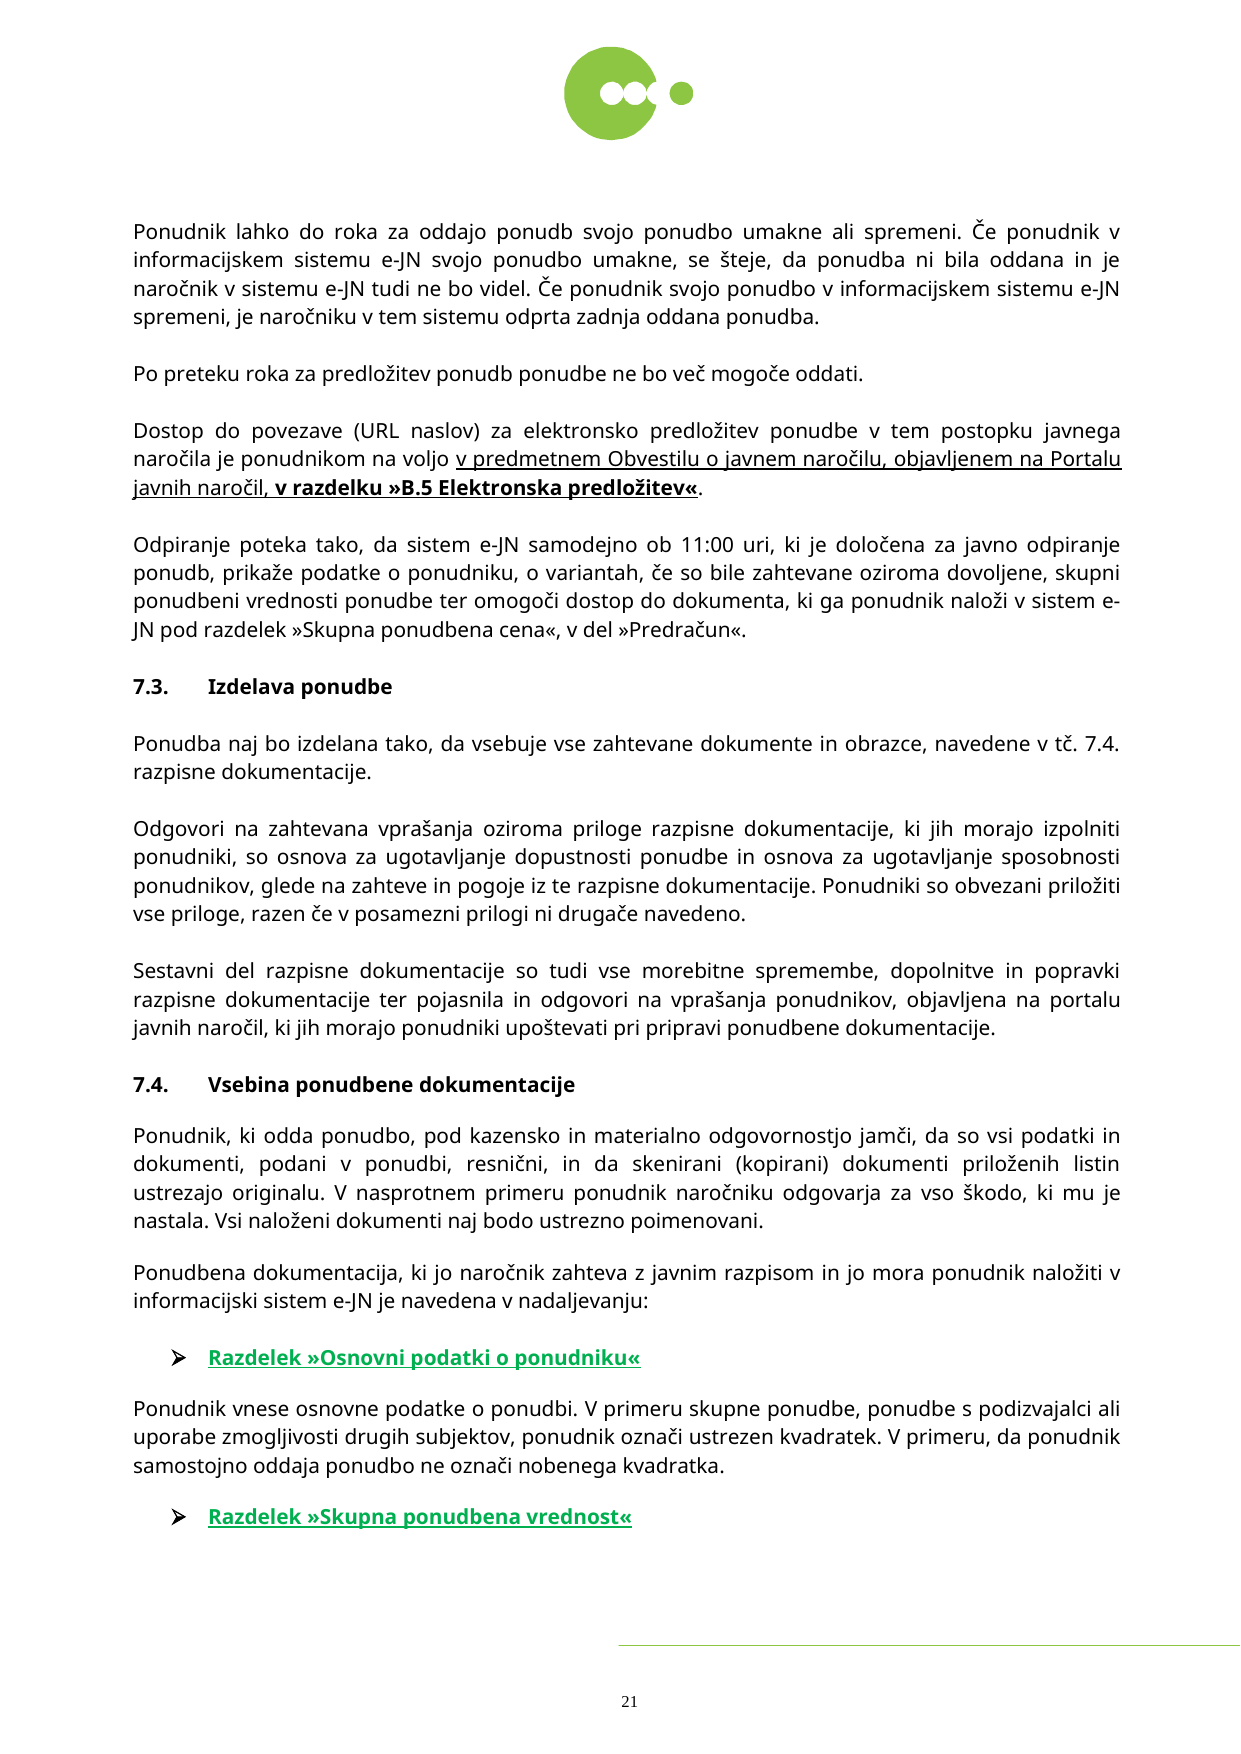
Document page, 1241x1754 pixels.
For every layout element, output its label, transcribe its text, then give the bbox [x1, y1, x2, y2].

list Razdelek »Osnovni podatki o ponudniku« [170, 1343, 1122, 1371]
text Dostop do povezave (URL naslov) za elektronsko predložitev ponudbe v tem postopku javnega naročila je ponudnikom na voljo v predmetnem Obvestilu o javnem naročilu, objavljenem na Portalu javnih naročil, v razdelku »B.5 Elektronska predložitev«. [133, 416, 1122, 501]
text Odpiranje poteka tako, da sistem e-JN samodejno ob 11:00 uri, ki je določena za javno odpiranje ponudb, prikaže podatke o ponudniku, o variantah, če so bile zahtevane oziroma dovoljene, skupni ponudbeni vrednosti ponudbe ter omogoči dostop do dokumenta, ki ga ponudnik naloži v sistem e-JN pod razdelek »Skupna ponudbena cena«, v del »Predračun«. [133, 530, 1122, 643]
text Po preteku roka za predložitev ponudb ponudbe ne bo več mogoče oddati. [133, 359, 1122, 387]
text Ponudnik, ki odda ponudbo, pod kazensko in materialno odgovornostjo jamči, da so vsi podatki in dokumenti, podani v ponudbi, resnični, in da skenirani (kopirani) dokumenti priloženih listin ustrezajo originalu. V nasprotnem primeru ponudnik naročniku odgovarja za vso škodo, ki mu je nastala. Vsi naloženi dokumenti naj bodo ustrezno poimenovani. [133, 1121, 1122, 1235]
list Vsebina ponudbene dokumentacije [133, 1070, 1122, 1098]
text Odgovori na zahtevana vprašanja oziroma priloge razpisne dokumentacije, ki jih morajo izpolniti ponudniki, so osnova za ugotavljanje dopustnosti ponudbe in osnova za ugotavljanje sposobnosti ponudnikov, glede na zahteve in pogoje iz te razpisne dokumentacije. Ponudniki so obvezani priložiti vse priloge, razen če v posamezni prilogi ni drugače navedeno. [133, 814, 1122, 928]
text Ponudba naj bo izdelana tako, da vsebuje vse zahtevane dokumente in obrazce, navedene v tč. 7.4. razpisne dokumentacije. [133, 729, 1122, 786]
list Izdelava ponudbe [133, 672, 1122, 700]
text Ponudbena dokumentacija, ki jo naročnik zahteva z javnim razpisom in jo mora ponudnik naložiti v informacijski sistem e-JN je navedena v nadaljevanju: [133, 1258, 1122, 1314]
text Ponudnik vnese osnovne podatke o ponudbi. V primeru skupne ponudbe, ponudbe s podizvajalci ali uporabe zmogljivosti drugih subjektov, ponudnik označi ustrezen kvadratek. V primeru, da ponudnik samostojno oddaja ponudbo ne označi nobenega kvadratka. [133, 1394, 1122, 1479]
list Razdelek »Skupna ponudbena vrednost« [170, 1502, 1122, 1531]
text Sestavni del razpisne dokumentacije so tudi vse morebitne spremembe, dopolnitve in popravki razpisne dokumentacije ter pojasnila in odgovori na vprašanja ponudnikov, objavljena na portalu javnih naročil, ki jih morajo ponudniki upoštevati pri pripravi ponudbene dokumentacije. [133, 956, 1122, 1042]
text Ponudnik lahko do roka za oddajo ponudb svojo ponudbo umakne ali spremeni. Če ponudnik v informacijskem sistemu e-JN svojo ponudbo umakne, se šteje, da ponudba ni bila oddana in je naročnik v sistemu e-JN tudi ne bo videl. Če ponudnik svojo ponudbo v informacijskem sistemu e-JN spremeni, je naročniku v tem sistemu odprta zadnja oddana ponudba. [133, 217, 1122, 331]
